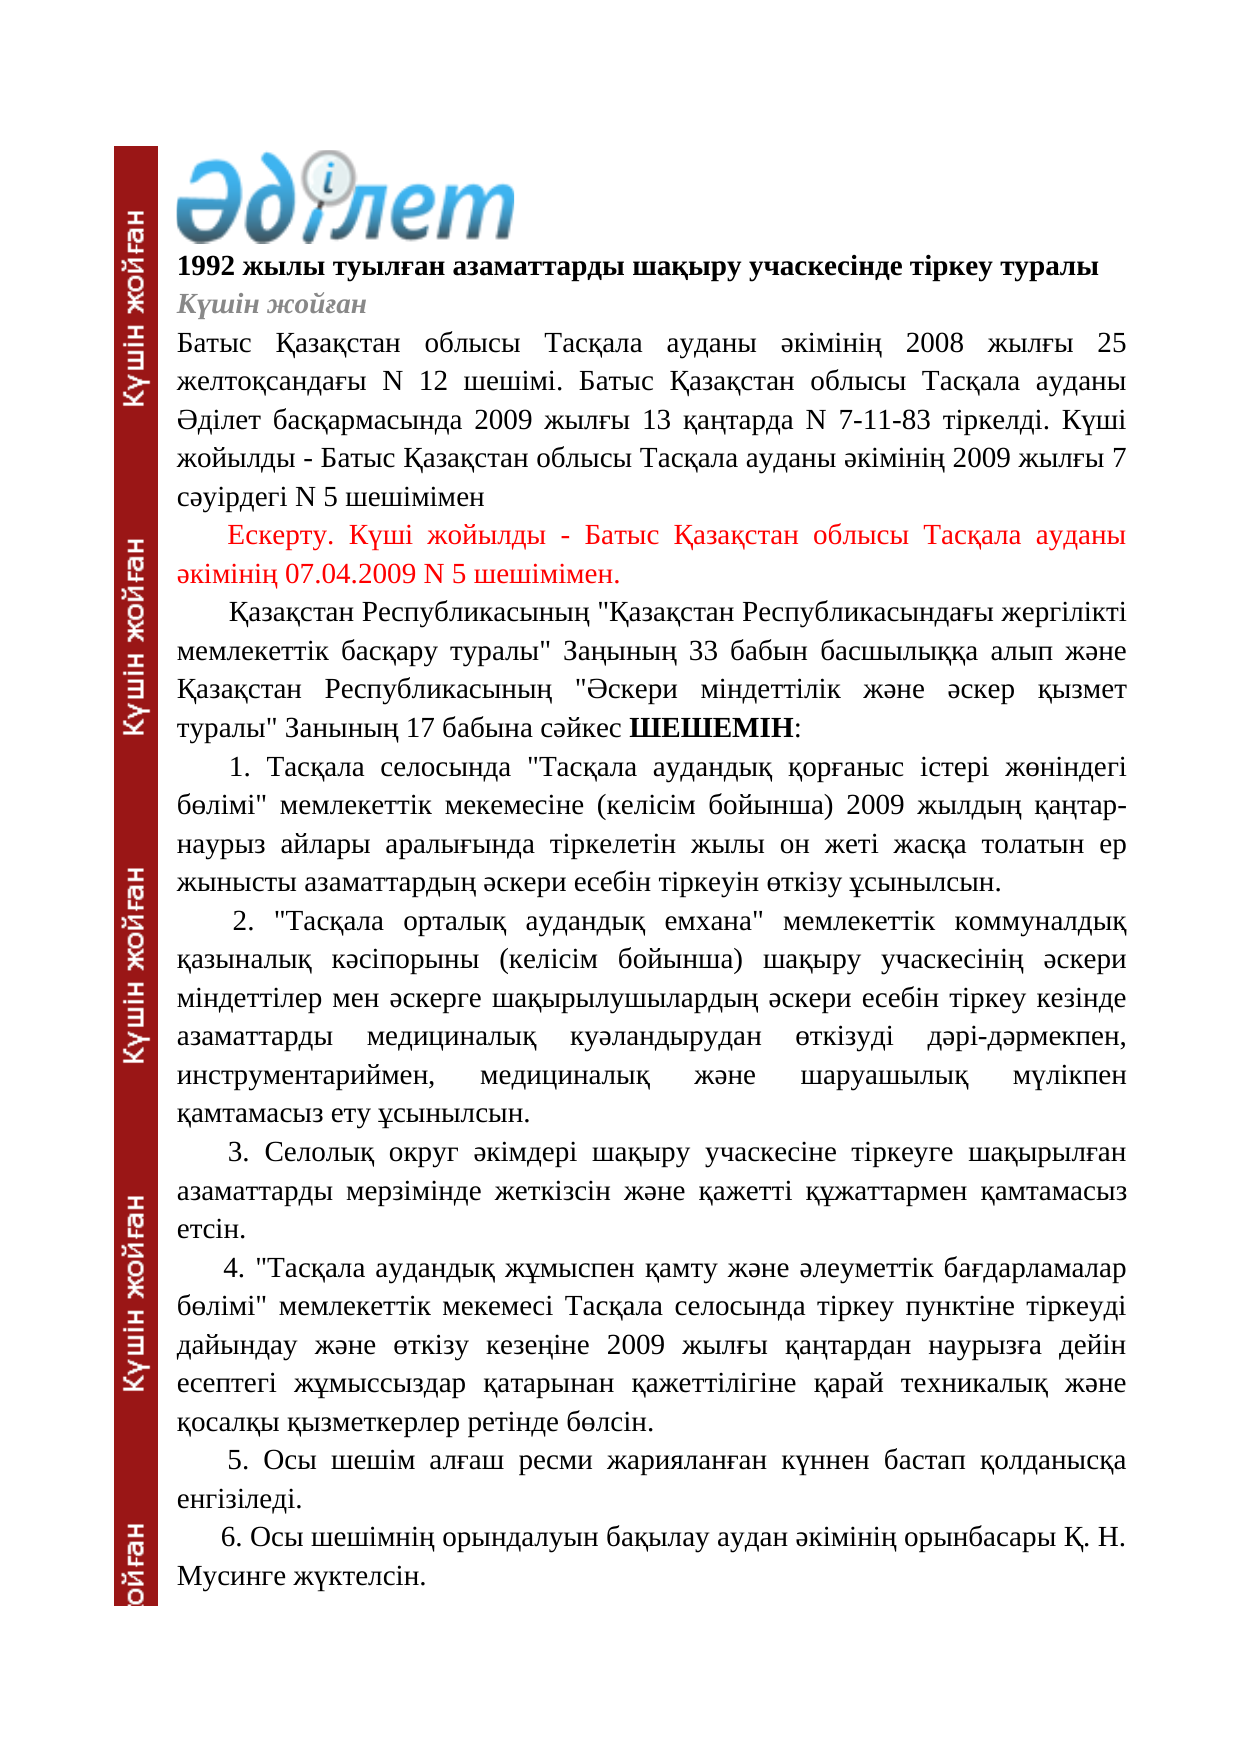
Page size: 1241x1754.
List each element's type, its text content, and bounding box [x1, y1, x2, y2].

picture [114, 320, 158, 325]
picture [114, 512, 158, 517]
picture [114, 146, 158, 248]
text Қазақстан Республикасының "Қазақстан Республикасындағы жергілікті мемлекеттік басқару туралы" Заңының 33 бабын басшылыққа алып және Қазақстан Республикасының "Әскери міндеттілік және әскер қызмет туралы" Занының 17 бабына сәйкес ШЕШЕМІН: [112, 594, 1128, 744]
picture [114, 281, 158, 286]
text 5. Осы шешім алғаш ресми жарияланған күннен бастап қолданысқа енгізіледі. [112, 1442, 1128, 1514]
text 6. Осы шешімнің орындалуын бақылау аудан әкімінің орынбасары Қ. Н. Мусинге жүктелсін. [112, 1519, 1128, 1592]
picture [114, 1129, 158, 1134]
text 1. Тасқала селосында "Тасқала аудандық қорғаныс істері жөніндегі бөлімі" мемлекеттік мекемесіне (келісім бойынша) 2009 жылдың қаңтар-наурыз айлары аралығында тіркелетін жылы он жеті жасқа толатын ер жынысты азаматтардың әскери есебін тіркеуін өткізу ұсынылсын. [112, 749, 1128, 898]
picture [114, 1592, 158, 1606]
picture [114, 744, 158, 749]
text Ескерту. Күші жойылды - Батыс Қазақстан облысы Тасқала ауданы әкімінің 07.04.2009 N 5 шешімімен. [112, 517, 1128, 589]
picture [176, 150, 515, 244]
picture [114, 1514, 158, 1519]
text 4. "Тасқала аудандық жұмыспен қамту және әлеуметтік бағдарламалар бөлімі" мемлекеттік мекемесі Тасқала селосында тіркеу пунктіне тіркеуді дайындау және өткізу кезеңіне 2009 жылғы қаңтардан наурызға дейін есептегі жұмыссыздар қатарынан қажеттілігіне қарай техникалық және қосалқы қызметкерлер ретінде бөлсін. [112, 1250, 1128, 1437]
picture [114, 1437, 158, 1442]
text 2. "Тасқала орталық аудандық емхана" мемлекеттік коммуналдық қазыналық кәсіпорыны (келісім бойынша) шақыру учаскесінің әскери міндеттілер мен әскерге шақырылушылардың әскери есебін тіркеу кезінде азаматтарды медициналық куәландырудан өткізуді дәрі-дәрмекпен, инструментариймен, медициналық және шаруашылық мүлікпен қамтамасыз ету ұсынылсын. [112, 903, 1128, 1129]
text 3. Селолық округ әкімдері шақыру учаскесіне тіркеуге шақырылған азаматтарды мерзімінде жеткізсін және қажетті құжаттармен қамтамасыз етсін. [112, 1134, 1128, 1245]
picture [114, 1245, 158, 1250]
text Батыс Қазақстан облысы Тасқала ауданы әкімінің 2008 жылғы 25 желтоқсандағы N 12 шешімі. Батыс Қазақстан облысы Тасқала ауданы Әділет басқармасында 2009 жылғы 13 қаңтарда N 7-11-83 тіркелді. Күші жойылды - Батыс Қазақстан облысы Тасқала ауданы әкімінің 2009 жылғы 7 сәуірдегі N 5 шешімімен [112, 325, 1128, 512]
text 1992 жылы туылған азаматтарды шақыру учаскесінде тіркеу туралы [112, 248, 1128, 281]
text Күшін жойған [112, 286, 1128, 320]
picture [114, 898, 158, 903]
picture [114, 589, 158, 594]
